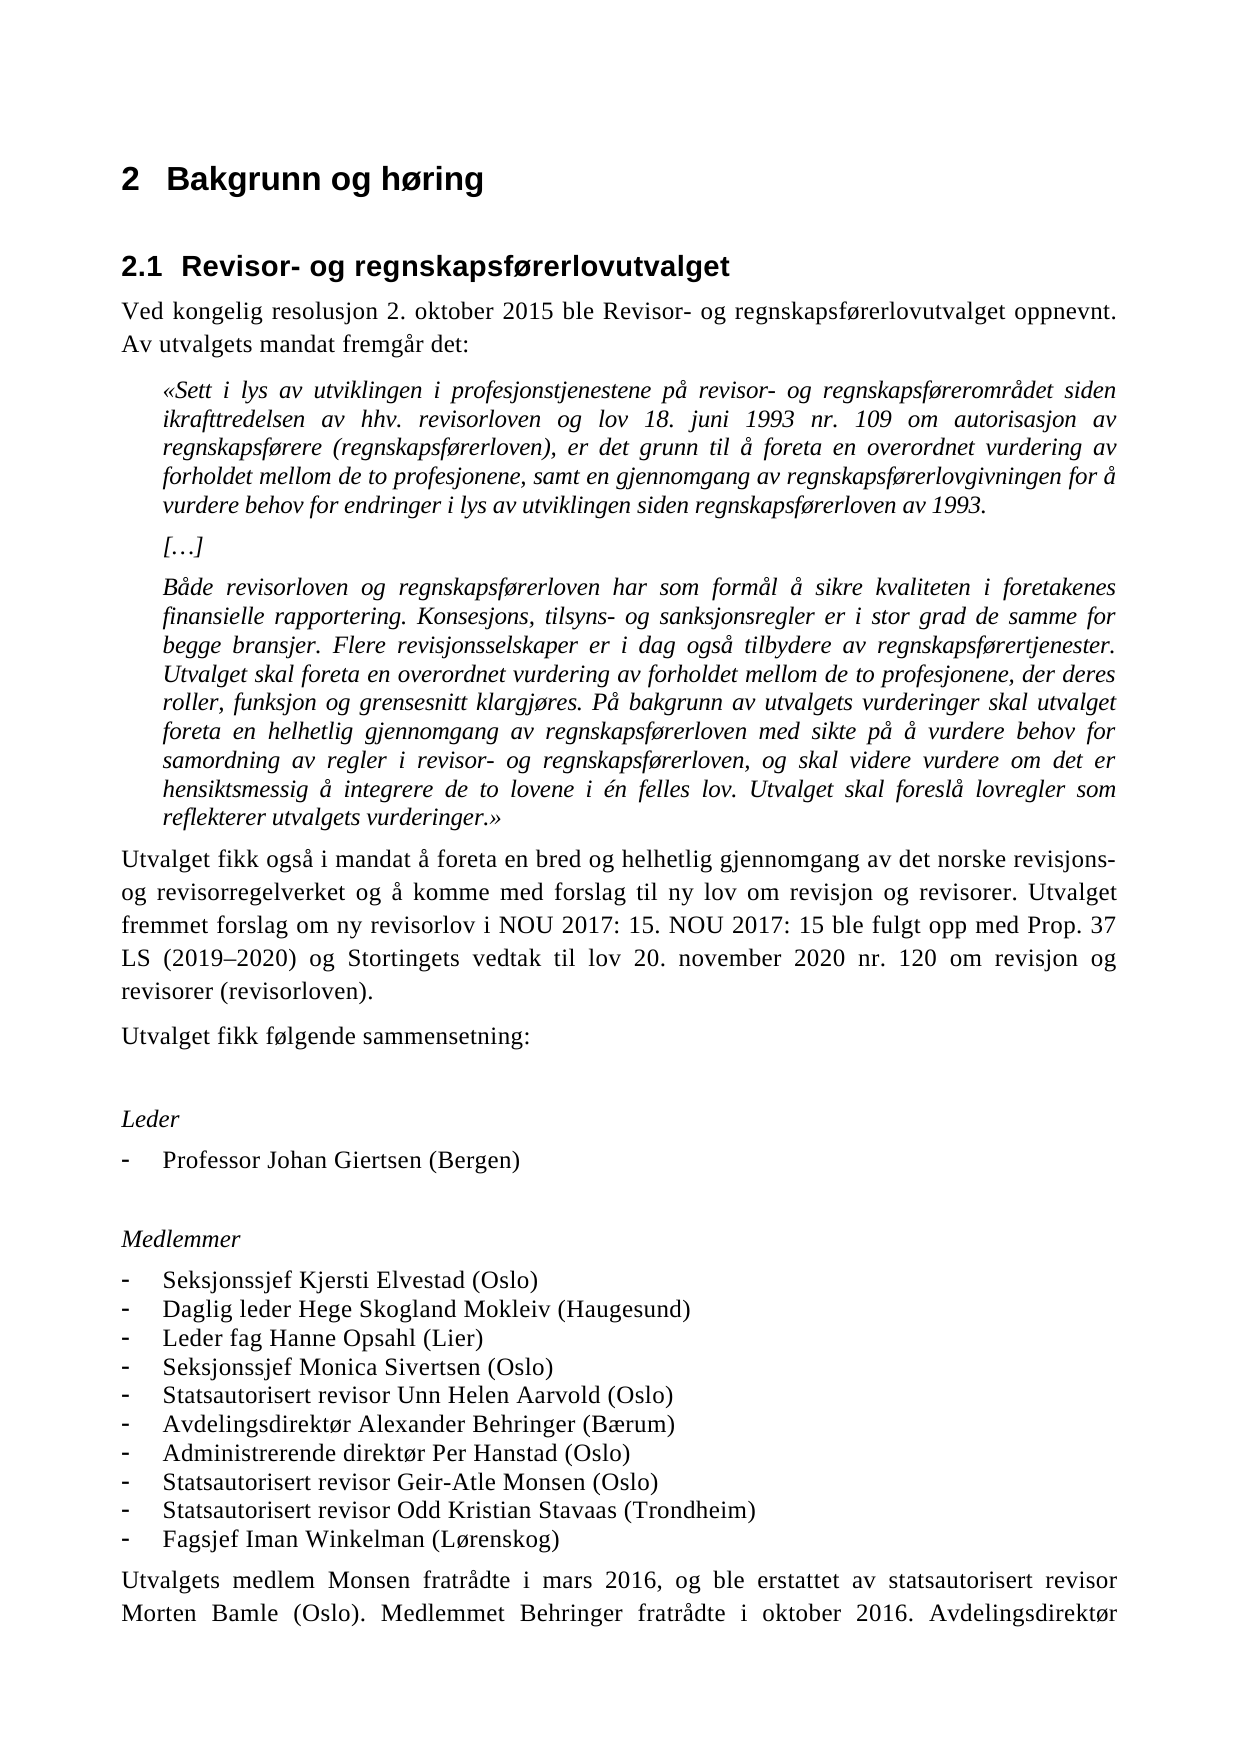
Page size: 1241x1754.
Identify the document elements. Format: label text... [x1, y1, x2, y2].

text Utvalget fikk også i mandat å foreta en bred og helhetlig gjennomgang av det norske revisjons- og revisorregelverket og å komme med forslag til ny lov om revisjon og revisorer. Utvalget fremmet forslag om ny revisorlov i NOU 2017: 15. NOU 2017: 15 ble fulgt opp med Prop. 37 LS (2019–2020) og Stortingets vedtak til lov 20. november 2020 nr. 120 om revisjon og revisorer (revisorloven). [121, 844, 1119, 1004]
list Avdelingsdirektør Alexander Behringer (Bærum) [121, 1409, 1119, 1438]
list Leder fag Hanne Opsahl (Lier) [121, 1323, 1119, 1352]
subtitle Bakgrunn og høring [121, 159, 1119, 198]
text Både revisorloven og regnskapsførerloven har som formål å sikre kvaliteten i foretakenes finansielle rapportering. Konsesjons, tilsyns- og sanksjonsregler er i stor grad de samme for begge bransjer. Flere revisjonsselskaper er i dag også tilbydere av regnskapsførertjenester. Utvalget skal foreta en overordnet vurdering av forholdet mellom de to profesjonene, der deres roller, funksjon og grensesnitt klargjøres. På bakgrunn av utvalgets vurderinger skal utvalget foreta en helhetlig gjennomgang av regnskapsførerloven med sikte på å vurdere behov for samordning av regler i revisor- og regnskapsførerloven, og skal videre vurdere om det er hensiktsmessig å integrere de to lovene i én felles lov. Utvalget skal foreslå lovregler som reflekterer utvalgets vurderinger.» [162, 572, 1119, 831]
text Medlemmer [121, 1224, 1119, 1253]
subtitle Revisor- og regnskapsførerlovutvalget [121, 249, 1119, 283]
list Statsautorisert revisor Unn Helen Aarvold (Oslo) [121, 1381, 1119, 1409]
list Seksjonssjef Kjersti Elvestad (Oslo) [121, 1266, 1119, 1294]
text Utvalget fikk følgende sammensetning: [121, 1021, 1119, 1050]
text Leder [121, 1104, 1119, 1133]
text Ved kongelig resolusjon 2. oktober 2015 ble Revisor- og regnskapsførerlovutvalget oppnevnt. Av utvalgets mandat fremgår det: [121, 296, 1119, 358]
list Fagsjef Iman Winkelman (Lørenskog) [121, 1524, 1119, 1553]
text […] [162, 531, 1119, 560]
list Statsautorisert revisor Geir-Atle Monsen (Oslo) [121, 1467, 1119, 1496]
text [121, 1566, 1119, 1627]
list Daglig leder Hege Skogland Mokleiv (Haugesund) [121, 1294, 1119, 1323]
list Administrerende direktør Per Hanstad (Oslo) [121, 1438, 1119, 1467]
list Professor Johan Giertsen (Bergen) [121, 1146, 1119, 1174]
list Statsautorisert revisor Odd Kristian Stavaas (Trondheim) [121, 1496, 1119, 1524]
list Seksjonssjef Monica Sivertsen (Oslo) [121, 1352, 1119, 1381]
text «Sett i lys av utviklingen i profesjonstjenestene på revisor- og regnskapsførerområdet siden ikrafttredelsen av hhv. revisorloven og lov 18. juni 1993 nr. 109 om autorisasjon av regnskapsførere (regnskapsførerloven), er det grunn til å foreta en overordnet vurdering av forholdet mellom de to profesjonene, samt en gjennomgang av regnskapsførerlovgivningen for å vurdere behov for endringer i lys av utviklingen siden regnskapsførerloven av 1993. [162, 375, 1119, 519]
